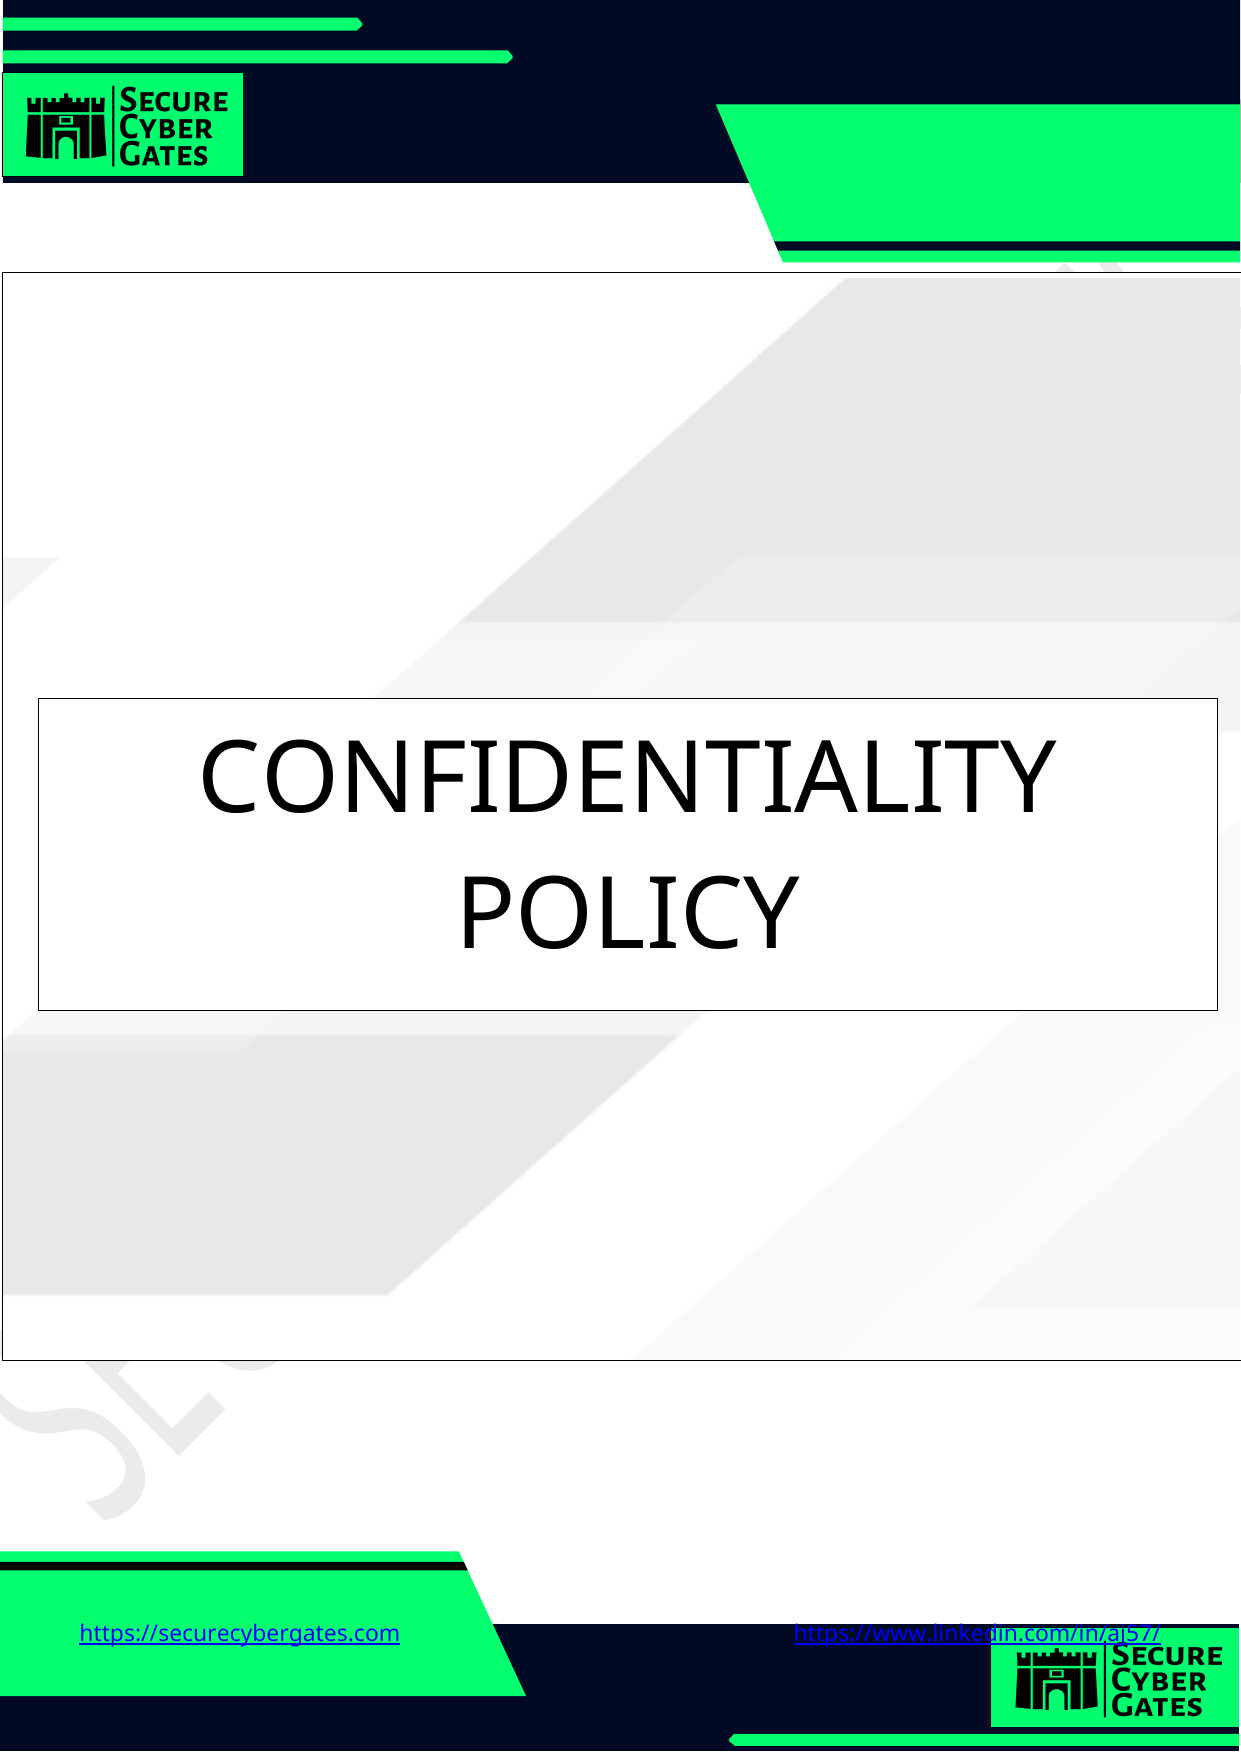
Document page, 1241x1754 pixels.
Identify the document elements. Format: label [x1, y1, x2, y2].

picture [3, 273, 1241, 1360]
picture [3, 73, 243, 176]
picture [1038, 1632, 1045, 1639]
picture [991, 1628, 1239, 1727]
